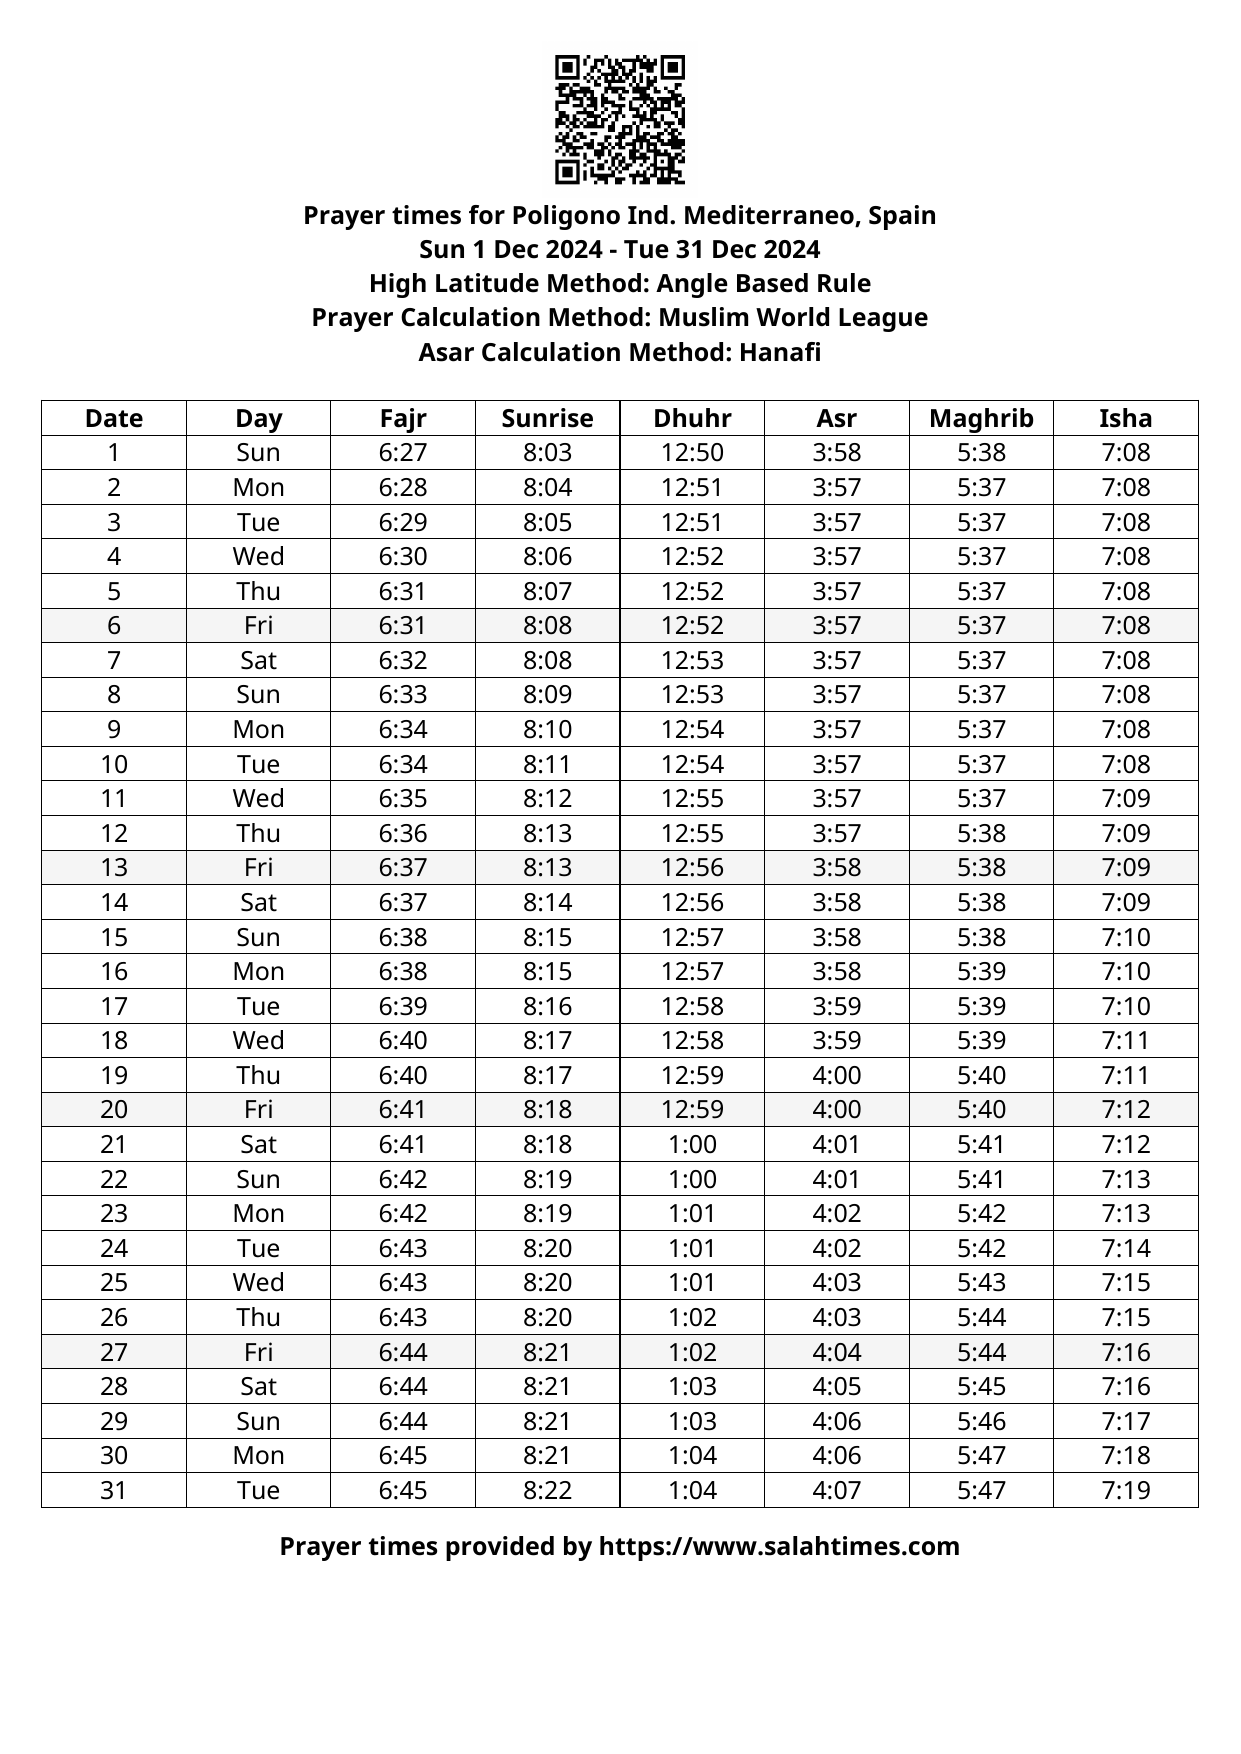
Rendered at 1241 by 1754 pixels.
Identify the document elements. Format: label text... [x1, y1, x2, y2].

table_cell 8:21 [476, 1335, 619, 1368]
table_cell 13 [42, 851, 186, 884]
table_cell 5:41 [910, 1162, 1053, 1195]
table_cell 6:38 [331, 954, 475, 988]
table_cell 3:57 [765, 816, 909, 849]
table_cell 8:18 [476, 1093, 619, 1126]
table_cell 8:20 [476, 1300, 619, 1334]
table_cell 7:11 [1054, 1024, 1198, 1057]
table_cell 12:54 [621, 747, 764, 780]
table_cell 7:09 [1054, 781, 1198, 815]
table_cell 6:35 [331, 781, 475, 815]
table_cell 4:05 [765, 1369, 909, 1403]
table_cell 6:37 [331, 851, 475, 884]
table_cell 3:59 [765, 989, 909, 1022]
table_cell 1:01 [621, 1231, 764, 1264]
table_cell 7:08 [1054, 539, 1198, 573]
table_cell Thu [187, 816, 330, 849]
table_cell 26 [42, 1300, 186, 1334]
table_cell 1:02 [621, 1300, 764, 1334]
table_cell 7:08 [1054, 643, 1198, 677]
table_cell Sun [187, 436, 330, 469]
table_cell 30 [42, 1439, 186, 1472]
table_cell 4:00 [765, 1058, 909, 1092]
table_cell 6:41 [331, 1127, 475, 1161]
table_cell 6:45 [331, 1439, 475, 1472]
table_cell 5:39 [910, 1024, 1053, 1057]
table_cell 6:44 [331, 1369, 475, 1403]
table_cell 5:37 [910, 747, 1053, 780]
table_cell Sat [187, 1127, 330, 1161]
table_cell 7:10 [1054, 989, 1198, 1022]
table_cell 17 [42, 989, 186, 1022]
table_cell 7:08 [1054, 574, 1198, 607]
table_cell 29 [42, 1404, 186, 1437]
table_cell 5:37 [910, 470, 1053, 504]
table_cell 12:58 [621, 989, 764, 1022]
table_cell 3:57 [765, 781, 909, 815]
table_header Isha [1054, 401, 1198, 434]
table_cell 6:28 [331, 470, 475, 504]
table_header Dhuhr [621, 401, 764, 434]
table_cell 5:39 [910, 989, 1053, 1022]
table_cell 4:03 [765, 1266, 909, 1299]
table_cell 1 [42, 436, 186, 469]
table_cell 5:37 [910, 505, 1053, 538]
table_cell 8:10 [476, 712, 619, 746]
table_cell 12:52 [621, 539, 764, 573]
table_cell 5:38 [910, 885, 1053, 919]
text Prayer times provided by https://www.salahtimes.com [42, 1528, 1198, 1563]
table_cell 12:55 [621, 781, 764, 815]
table_cell 5:43 [910, 1266, 1053, 1299]
table_cell 8:19 [476, 1162, 619, 1195]
table_cell 12:53 [621, 643, 764, 677]
table_cell 20 [42, 1093, 186, 1126]
table_cell 4:02 [765, 1196, 909, 1230]
table_cell Tue [187, 989, 330, 1022]
table_cell 8:04 [476, 470, 619, 504]
text Asar Calculation Method: Hanafi [42, 334, 1198, 368]
picture [542, 41, 699, 198]
table_cell 4 [42, 539, 186, 573]
table_cell 3:58 [765, 851, 909, 884]
table_cell 1:04 [621, 1439, 764, 1472]
table_cell 6:39 [331, 989, 475, 1022]
table_cell 7:08 [1054, 712, 1198, 746]
table_cell 1:02 [621, 1335, 764, 1368]
table_cell 5:42 [910, 1196, 1053, 1230]
table_cell 12:57 [621, 920, 764, 953]
table_cell 5:37 [910, 678, 1053, 711]
table_cell 12 [42, 816, 186, 849]
table_cell 12:57 [621, 954, 764, 988]
table_cell 8:03 [476, 436, 619, 469]
table_cell Thu [187, 1300, 330, 1334]
table_cell 8:17 [476, 1058, 619, 1092]
table_cell 6:43 [331, 1266, 475, 1299]
table_cell 7 [42, 643, 186, 677]
table_cell Sun [187, 920, 330, 953]
table_cell Mon [187, 712, 330, 746]
table_cell 5:41 [910, 1127, 1053, 1161]
table_cell 4:01 [765, 1127, 909, 1161]
table_cell 8:15 [476, 920, 619, 953]
table_cell 11 [42, 781, 186, 815]
table_cell 3:59 [765, 1024, 909, 1057]
table_cell 6:27 [331, 436, 475, 469]
table_cell 6:34 [331, 747, 475, 780]
table_cell 7:09 [1054, 816, 1198, 849]
table_cell 8:08 [476, 609, 619, 642]
table_cell 5:47 [910, 1473, 1053, 1507]
table_cell Wed [187, 781, 330, 815]
table_cell 5:45 [910, 1369, 1053, 1403]
table_cell 5:37 [910, 609, 1053, 642]
table_cell 5:37 [910, 781, 1053, 815]
table_cell 8:09 [476, 678, 619, 711]
table_cell 7:08 [1054, 436, 1198, 469]
table_cell 5:38 [910, 920, 1053, 953]
table_cell 8:13 [476, 851, 619, 884]
table_header Fajr [331, 401, 475, 434]
table_cell 7:13 [1054, 1162, 1198, 1195]
table_cell Sun [187, 678, 330, 711]
table_cell 7:19 [1054, 1473, 1198, 1507]
table_cell 12:51 [621, 470, 764, 504]
table_cell 5:38 [910, 436, 1053, 469]
table_cell 7:14 [1054, 1231, 1198, 1264]
table_cell 5:37 [910, 574, 1053, 607]
table_cell 12:50 [621, 436, 764, 469]
table_cell Thu [187, 574, 330, 607]
table_cell 1:01 [621, 1196, 764, 1230]
table_cell 21 [42, 1127, 186, 1161]
table_cell 8 [42, 678, 186, 711]
text Prayer times for Poligono Ind. Mediterraneo, Spain [42, 198, 1198, 232]
table_cell 8:12 [476, 781, 619, 815]
table_cell 7:10 [1054, 954, 1198, 988]
table_cell 4:00 [765, 1093, 909, 1126]
table_cell 6:30 [331, 539, 475, 573]
table_cell 7:13 [1054, 1196, 1198, 1230]
table_cell 6:42 [331, 1196, 475, 1230]
table_header Day [187, 401, 330, 434]
table_cell Wed [187, 1024, 330, 1057]
table_cell 1:00 [621, 1127, 764, 1161]
table_cell 7:09 [1054, 885, 1198, 919]
table_cell 8:05 [476, 505, 619, 538]
table_cell 12:52 [621, 609, 764, 642]
table_cell 7:09 [1054, 851, 1198, 884]
table_cell 6:34 [331, 712, 475, 746]
table_cell 5:39 [910, 954, 1053, 988]
table_cell 1:01 [621, 1266, 764, 1299]
table_cell 5:44 [910, 1300, 1053, 1334]
table_cell 22 [42, 1162, 186, 1195]
table_cell 5:37 [910, 643, 1053, 677]
table_cell 3:58 [765, 954, 909, 988]
table_cell 3:57 [765, 712, 909, 746]
table_cell 3 [42, 505, 186, 538]
table_cell 6:45 [331, 1473, 475, 1507]
table_cell 1:04 [621, 1473, 764, 1507]
table_cell 4:03 [765, 1300, 909, 1334]
text Sun 1 Dec 2024 - Tue 31 Dec 2024 [42, 232, 1198, 266]
table_cell Sat [187, 885, 330, 919]
table_cell 3:57 [765, 539, 909, 573]
table_cell 3:57 [765, 574, 909, 607]
table_cell 7:16 [1054, 1335, 1198, 1368]
table_cell 3:57 [765, 747, 909, 780]
table_cell 6:42 [331, 1162, 475, 1195]
table_cell 3:57 [765, 678, 909, 711]
table_cell 12:59 [621, 1058, 764, 1092]
table_cell 6:36 [331, 816, 475, 849]
table_cell 12:59 [621, 1093, 764, 1126]
table_cell 4:02 [765, 1231, 909, 1264]
table_cell 7:15 [1054, 1300, 1198, 1334]
table_cell 8:11 [476, 747, 619, 780]
text High Latitude Method: Angle Based Rule [42, 266, 1198, 300]
table_cell 7:08 [1054, 505, 1198, 538]
table_cell 3:57 [765, 609, 909, 642]
table_cell 6:44 [331, 1335, 475, 1368]
table_cell 4:07 [765, 1473, 909, 1507]
table_cell 3:57 [765, 470, 909, 504]
table_cell 6:43 [331, 1231, 475, 1264]
table_cell 7:11 [1054, 1058, 1198, 1092]
table_cell 8:14 [476, 885, 619, 919]
table_cell 8:19 [476, 1196, 619, 1230]
table_cell Wed [187, 1266, 330, 1299]
table_cell 8:07 [476, 574, 619, 607]
table_cell 7:16 [1054, 1369, 1198, 1403]
table_cell Thu [187, 1058, 330, 1092]
table_cell Sun [187, 1404, 330, 1437]
table_cell 16 [42, 954, 186, 988]
table_cell 8:16 [476, 989, 619, 1022]
table_cell 6:38 [331, 920, 475, 953]
table_cell 12:52 [621, 574, 764, 607]
table_cell 12:53 [621, 678, 764, 711]
table_cell Fri [187, 1093, 330, 1126]
table_cell 12:55 [621, 816, 764, 849]
table_cell 7:08 [1054, 747, 1198, 780]
table_cell 7:18 [1054, 1439, 1198, 1472]
table_cell 7:08 [1054, 470, 1198, 504]
table_cell 27 [42, 1335, 186, 1368]
table_cell 14 [42, 885, 186, 919]
table_cell Mon [187, 954, 330, 988]
table_cell 7:08 [1054, 678, 1198, 711]
table_cell 12:54 [621, 712, 764, 746]
table_cell 6:41 [331, 1093, 475, 1126]
table_cell 8:22 [476, 1473, 619, 1507]
table_cell 5:46 [910, 1404, 1053, 1437]
table_header Date [42, 401, 186, 434]
table_cell 8:21 [476, 1404, 619, 1437]
table_cell 12:56 [621, 885, 764, 919]
table_cell 6 [42, 609, 186, 642]
table_cell 6:29 [331, 505, 475, 538]
table_cell 8:08 [476, 643, 619, 677]
table_cell 6:33 [331, 678, 475, 711]
table_cell 12:56 [621, 851, 764, 884]
table_cell 5:40 [910, 1058, 1053, 1092]
table_cell 5:38 [910, 816, 1053, 849]
table_cell 7:12 [1054, 1127, 1198, 1161]
table_cell 23 [42, 1196, 186, 1230]
table_cell 6:37 [331, 885, 475, 919]
table_cell 1:00 [621, 1162, 764, 1195]
table_cell 6:43 [331, 1300, 475, 1334]
table_cell 2 [42, 470, 186, 504]
table_cell Tue [187, 1473, 330, 1507]
table_cell 9 [42, 712, 186, 746]
table_cell 12:58 [621, 1024, 764, 1057]
table_cell 7:12 [1054, 1093, 1198, 1126]
table_cell 3:57 [765, 643, 909, 677]
table_cell 8:13 [476, 816, 619, 849]
table_cell 1:03 [621, 1369, 764, 1403]
table_cell 31 [42, 1473, 186, 1507]
table_cell 24 [42, 1231, 186, 1264]
table_cell Fri [187, 1335, 330, 1368]
table_cell 7:15 [1054, 1266, 1198, 1299]
table_header Sunrise [476, 401, 619, 434]
table_cell 18 [42, 1024, 186, 1057]
table_cell 4:06 [765, 1439, 909, 1472]
table_cell 5:47 [910, 1439, 1053, 1472]
table_cell 6:32 [331, 643, 475, 677]
table_cell 5:40 [910, 1093, 1053, 1126]
table_cell 12:51 [621, 505, 764, 538]
table_cell Sun [187, 1162, 330, 1195]
table_cell 3:58 [765, 920, 909, 953]
table_cell Sat [187, 1369, 330, 1403]
table_cell 6:44 [331, 1404, 475, 1437]
table_cell Mon [187, 1439, 330, 1472]
table_cell 28 [42, 1369, 186, 1403]
table_cell 8:21 [476, 1369, 619, 1403]
text Prayer Calculation Method: Muslim World League [42, 300, 1198, 334]
table_cell 8:17 [476, 1024, 619, 1057]
table_cell Tue [187, 1231, 330, 1264]
table_cell Mon [187, 470, 330, 504]
table_cell Sat [187, 643, 330, 677]
table_cell 8:18 [476, 1127, 619, 1161]
table_cell 1:03 [621, 1404, 764, 1437]
table_cell 8:21 [476, 1439, 619, 1472]
table_cell 7:08 [1054, 609, 1198, 642]
table_header Maghrib [910, 401, 1053, 434]
table_cell 19 [42, 1058, 186, 1092]
table_cell 3:58 [765, 436, 909, 469]
table_cell 6:40 [331, 1024, 475, 1057]
table_cell 5:37 [910, 539, 1053, 573]
table_cell Fri [187, 851, 330, 884]
table_header Asr [765, 401, 909, 434]
table_cell Mon [187, 1196, 330, 1230]
table_cell 5:37 [910, 712, 1053, 746]
table_cell 6:40 [331, 1058, 475, 1092]
table_cell 8:20 [476, 1266, 619, 1299]
table_cell 15 [42, 920, 186, 953]
table_cell Tue [187, 747, 330, 780]
table_cell 5:38 [910, 851, 1053, 884]
table_cell 8:20 [476, 1231, 619, 1264]
table_cell 10 [42, 747, 186, 780]
table_cell 5:42 [910, 1231, 1053, 1264]
table_cell 3:57 [765, 505, 909, 538]
table_cell 5 [42, 574, 186, 607]
table_cell 4:06 [765, 1404, 909, 1437]
table_cell 6:31 [331, 609, 475, 642]
table_cell 8:15 [476, 954, 619, 988]
table_cell Wed [187, 539, 330, 573]
table_cell 25 [42, 1266, 186, 1299]
table_cell 8:06 [476, 539, 619, 573]
table_cell 3:58 [765, 885, 909, 919]
table_cell 7:10 [1054, 920, 1198, 953]
table_cell 7:17 [1054, 1404, 1198, 1437]
table_cell 6:31 [331, 574, 475, 607]
table_cell Fri [187, 609, 330, 642]
table_cell 4:04 [765, 1335, 909, 1368]
table_cell Tue [187, 505, 330, 538]
table_cell 5:44 [910, 1335, 1053, 1368]
table_cell 4:01 [765, 1162, 909, 1195]
